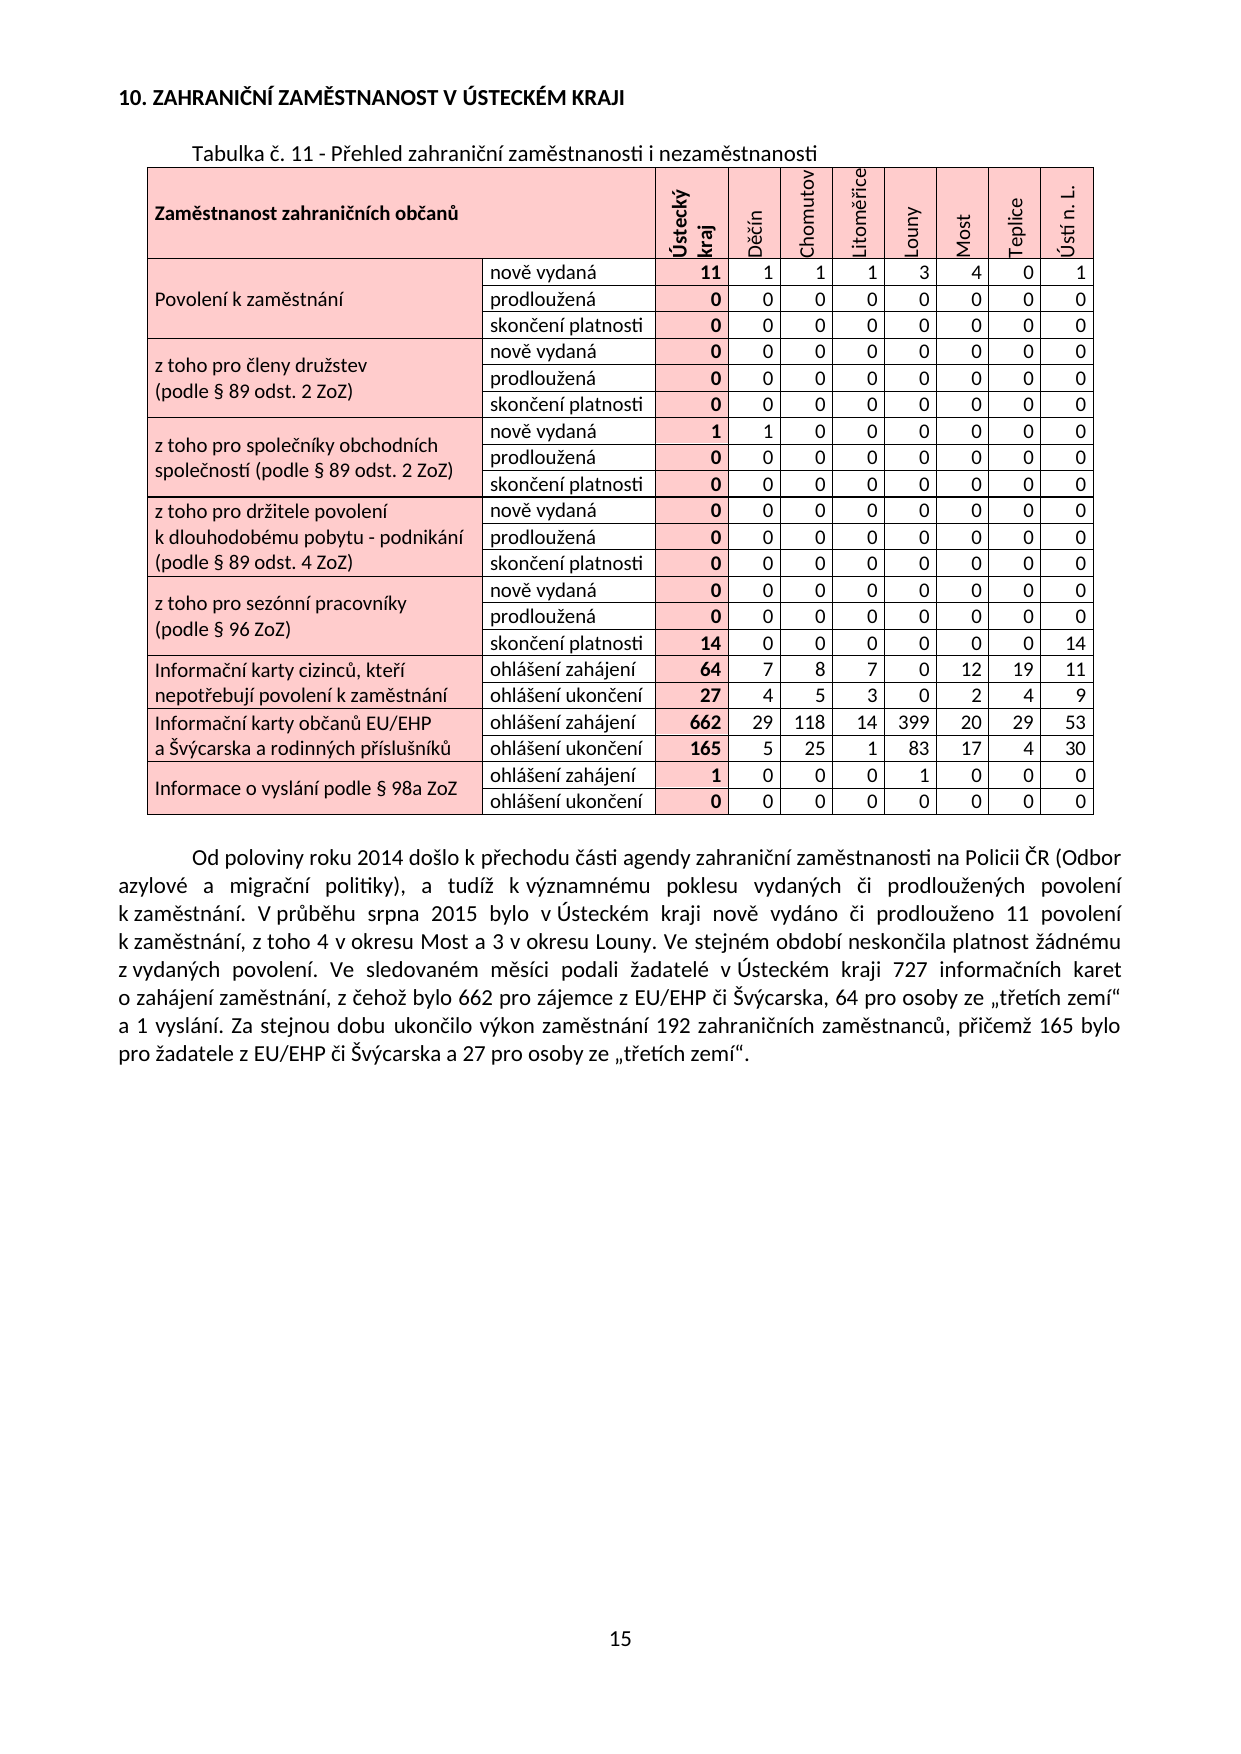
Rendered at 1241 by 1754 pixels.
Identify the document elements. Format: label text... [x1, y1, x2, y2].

table_cell 118 [781, 709, 832, 734]
table_cell 0 [729, 630, 780, 655]
table_cell nově vydaná [483, 498, 655, 523]
table_header Ústí n. L. [1041, 168, 1093, 258]
table_cell 0 [885, 418, 936, 443]
table_cell 0 [833, 471, 884, 496]
table_cell 0 [1041, 471, 1093, 496]
table_cell 0 [833, 339, 884, 364]
table_cell 0 [989, 789, 1040, 814]
table_cell 0 [885, 656, 936, 682]
table_cell 0 [833, 392, 884, 417]
table_cell 0 [656, 789, 728, 814]
table_cell 662 [656, 709, 728, 734]
table_cell 27 [656, 683, 728, 708]
table_cell 0 [781, 524, 832, 549]
table_cell 17 [937, 736, 988, 761]
table_cell 0 [989, 365, 1040, 391]
table_cell Informace o vyslání podle § 98a ZoZ [148, 762, 482, 814]
table_cell 0 [781, 577, 832, 602]
table_cell 0 [885, 550, 936, 576]
table_cell 4 [937, 259, 988, 285]
table_cell 20 [937, 709, 988, 734]
table_cell 12 [937, 656, 988, 682]
text Tabulka č. 11 - Přehled zahraniční zaměstnanosti i nezaměstnanosti [118, 139, 1122, 167]
table_cell 0 [833, 630, 884, 655]
table_cell 29 [729, 709, 780, 734]
table_cell 0 [781, 339, 832, 364]
table_cell 0 [781, 498, 832, 523]
table_cell 2 [937, 683, 988, 708]
table_cell skončení platnosti [483, 392, 655, 417]
table_cell 0 [885, 286, 936, 311]
table_cell 0 [729, 312, 780, 338]
table_cell 7 [833, 656, 884, 682]
table_cell 4 [989, 736, 1040, 761]
table_header Děčín [729, 168, 780, 258]
table_header Ústecký kraj [656, 168, 728, 258]
table_cell 0 [781, 789, 832, 814]
table_cell prodloužená [483, 365, 655, 391]
table_cell 9 [1041, 683, 1093, 708]
table_cell 0 [729, 445, 780, 470]
table_cell ohlášení ukončení [483, 789, 655, 814]
table_cell 0 [656, 286, 728, 311]
table_cell 0 [656, 471, 728, 496]
table_cell 0 [937, 286, 988, 311]
table_cell 0 [937, 471, 988, 496]
table_cell nově vydaná [483, 577, 655, 602]
table_cell 0 [885, 365, 936, 391]
table_cell 0 [833, 603, 884, 629]
text Od poloviny roku 2014 došlo k přechodu části agendy zahraniční zaměstnanosti na Policii ČR (Odbor azylové a migrační politiky), a tudíž k významnému poklesu vydaných či prodloužených povolení k zaměstnání. V průběhu srpna 2015 bylo v Ústeckém kraji nově vydáno či prodlouženo 11 povolení k zaměstnání, z toho 4 v okresu Most a 3 v okresu Louny. Ve stejném období neskončila platnost žádnému z vydaných povolení. Ve sledovaném měsíci podali žadatelé v Ústeckém kraji 727 informačních karet o zahájení zaměstnání, z čehož bylo 662 pro zájemce z EU/EHP či Švýcarska, 64 pro osoby ze „třetích zemí“ a 1 vyslání. Za stejnou dobu ukončilo výkon zaměstnání 192 zahraničních zaměstnanců, přičemž 165 bylo pro žadatele z EU/EHP či Švýcarska a 27 pro osoby ze „třetích zemí“. [118, 843, 1122, 1067]
table_cell 0 [937, 418, 988, 443]
table_cell 5 [729, 736, 780, 761]
table_cell 14 [1041, 630, 1093, 655]
table_cell nově vydaná [483, 418, 655, 443]
table_cell 0 [1041, 789, 1093, 814]
table_cell 0 [989, 471, 1040, 496]
table_cell 25 [781, 736, 832, 761]
table_cell 0 [885, 603, 936, 629]
table_header Chomutov [781, 168, 832, 258]
table_cell 0 [729, 762, 780, 787]
table_cell 0 [1041, 524, 1093, 549]
table_cell 0 [1041, 339, 1093, 364]
table_cell 0 [1041, 498, 1093, 523]
table_cell 0 [1041, 392, 1093, 417]
table_cell 0 [833, 418, 884, 443]
table_cell 0 [1041, 286, 1093, 311]
table_cell 0 [989, 498, 1040, 523]
table_cell 0 [937, 365, 988, 391]
table_cell 0 [656, 603, 728, 629]
table_cell 0 [937, 789, 988, 814]
table_cell 0 [729, 550, 780, 576]
table_cell prodloužená [483, 524, 655, 549]
table_cell ohlášení zahájení [483, 762, 655, 787]
table_cell z toho pro držitele povolení k dlouhodobému pobytu - podnikání (podle § 89 odst. 4 ZoZ) [148, 498, 482, 576]
table_cell 0 [781, 445, 832, 470]
table_cell ohlášení ukončení [483, 736, 655, 761]
table_cell 0 [937, 577, 988, 602]
table_cell 0 [1041, 762, 1093, 787]
table_cell 0 [781, 630, 832, 655]
table_cell 0 [656, 392, 728, 417]
table_cell 0 [833, 789, 884, 814]
table_cell 4 [729, 683, 780, 708]
table_cell 11 [1041, 656, 1093, 682]
table_cell 0 [833, 365, 884, 391]
table_cell z toho pro sezónní pracovníky (podle § 96 ZoZ) [148, 577, 482, 655]
table_cell Povolení k zaměstnání [148, 259, 482, 338]
table_cell 0 [729, 498, 780, 523]
table_cell 0 [833, 762, 884, 787]
table_cell 0 [781, 418, 832, 443]
table_cell 0 [729, 603, 780, 629]
table_cell prodloužená [483, 603, 655, 629]
table_cell 0 [937, 524, 988, 549]
table_cell 0 [1041, 550, 1093, 576]
table_cell 5 [781, 683, 832, 708]
table_cell 0 [937, 603, 988, 629]
table_cell 11 [656, 259, 728, 285]
table_cell skončení platnosti [483, 550, 655, 576]
table_cell 0 [781, 312, 832, 338]
table_cell 0 [989, 630, 1040, 655]
table_cell 1 [833, 736, 884, 761]
table_cell 0 [833, 550, 884, 576]
table_cell 0 [729, 365, 780, 391]
table_cell 0 [729, 471, 780, 496]
table_cell 0 [833, 312, 884, 338]
table_cell 0 [989, 259, 1040, 285]
table_cell 0 [781, 365, 832, 391]
table_header Litoměřice [833, 168, 884, 258]
table_cell 1 [729, 259, 780, 285]
table_cell 0 [885, 524, 936, 549]
table_cell 0 [656, 524, 728, 549]
table_cell 14 [656, 630, 728, 655]
table_header Louny [885, 168, 936, 258]
table_cell nově vydaná [483, 259, 655, 285]
table_cell 83 [885, 736, 936, 761]
table_cell 0 [1041, 603, 1093, 629]
table_cell 0 [1041, 312, 1093, 338]
table_cell 0 [989, 762, 1040, 787]
table_cell 8 [781, 656, 832, 682]
table_cell 3 [885, 259, 936, 285]
table_cell 1 [781, 259, 832, 285]
table_cell 0 [1041, 365, 1093, 391]
table_cell z toho pro členy družstev (podle § 89 odst. 2 ZoZ) [148, 339, 482, 417]
table_cell 0 [885, 683, 936, 708]
table_cell 1 [1041, 259, 1093, 285]
table_header Teplice [989, 168, 1040, 258]
table_cell prodloužená [483, 286, 655, 311]
table_cell 0 [656, 312, 728, 338]
table_cell 0 [729, 339, 780, 364]
table_cell Informační karty občanů EU/EHP a Švýcarska a rodinných příslušníků [148, 709, 482, 761]
table_cell ohlášení zahájení [483, 656, 655, 682]
table_cell 0 [729, 577, 780, 602]
table_cell 0 [781, 603, 832, 629]
table_cell 0 [833, 445, 884, 470]
table_cell 0 [781, 471, 832, 496]
table_cell 0 [989, 392, 1040, 417]
table_cell 0 [989, 312, 1040, 338]
table_cell 0 [937, 630, 988, 655]
table_cell ohlášení ukončení [483, 683, 655, 708]
table_cell 29 [989, 709, 1040, 734]
table_cell 165 [656, 736, 728, 761]
table_cell 0 [885, 471, 936, 496]
table_cell 30 [1041, 736, 1093, 761]
table_cell 0 [656, 365, 728, 391]
table_cell skončení platnosti [483, 471, 655, 496]
table_cell 0 [885, 577, 936, 602]
table_cell 0 [885, 339, 936, 364]
table_cell 19 [989, 656, 1040, 682]
table_cell 0 [781, 762, 832, 787]
table_cell z toho pro společníky obchodních společností (podle § 89 odst. 2 ZoZ) [148, 418, 482, 496]
table_cell 14 [833, 709, 884, 734]
table_cell 0 [656, 577, 728, 602]
table_cell 0 [885, 630, 936, 655]
table_cell prodloužená [483, 445, 655, 470]
table_cell nově vydaná [483, 339, 655, 364]
table_cell 1 [656, 418, 728, 443]
table_cell 0 [885, 445, 936, 470]
table_cell ohlášení zahájení [483, 709, 655, 734]
table_cell 0 [729, 789, 780, 814]
subtitle 10. zahraniční zaměstnanost V ÚSTECKÉM KRAJI [118, 83, 1122, 111]
table_cell 0 [1041, 445, 1093, 470]
table_header Zaměstnanost zahraničních občanů [148, 168, 655, 258]
table_cell 53 [1041, 709, 1093, 734]
table_cell 0 [1041, 418, 1093, 443]
table_header Most [937, 168, 988, 258]
table_cell 0 [781, 286, 832, 311]
table_cell 0 [833, 524, 884, 549]
table_cell skončení platnosti [483, 630, 655, 655]
table_cell 0 [885, 392, 936, 417]
table_cell 0 [937, 445, 988, 470]
table_cell 0 [656, 445, 728, 470]
table_cell 0 [989, 445, 1040, 470]
table_cell 1 [656, 762, 728, 787]
table_cell 0 [937, 550, 988, 576]
table_cell 0 [1041, 577, 1093, 602]
table_cell 0 [729, 524, 780, 549]
table_cell 0 [656, 339, 728, 364]
table_cell 0 [656, 550, 728, 576]
table_cell 0 [833, 286, 884, 311]
table_cell 0 [989, 339, 1040, 364]
table_cell 399 [885, 709, 936, 734]
table_cell 0 [937, 339, 988, 364]
table_cell 1 [833, 259, 884, 285]
table_cell 1 [885, 762, 936, 787]
table_cell 0 [833, 498, 884, 523]
table_cell 7 [729, 656, 780, 682]
table_cell 0 [781, 550, 832, 576]
table_cell 0 [989, 603, 1040, 629]
table_cell 0 [989, 550, 1040, 576]
table_cell 0 [937, 498, 988, 523]
table_cell 0 [989, 577, 1040, 602]
table_cell 3 [833, 683, 884, 708]
table_cell 0 [656, 498, 728, 523]
table_cell 64 [656, 656, 728, 682]
table_cell 0 [885, 312, 936, 338]
table_cell 0 [989, 418, 1040, 443]
table_cell 0 [833, 577, 884, 602]
table_cell 0 [729, 392, 780, 417]
table_cell 0 [781, 392, 832, 417]
table_cell 0 [937, 392, 988, 417]
table_cell 0 [937, 312, 988, 338]
table_cell 0 [729, 286, 780, 311]
table_cell 1 [729, 418, 780, 443]
table_cell 0 [989, 524, 1040, 549]
table_cell skončení platnosti [483, 312, 655, 338]
table_cell 4 [989, 683, 1040, 708]
table_cell Informační karty cizinců, kteří nepotřebují povolení k zaměstnání [148, 656, 482, 708]
table_cell 0 [885, 789, 936, 814]
table_cell 0 [989, 286, 1040, 311]
table_cell 0 [937, 762, 988, 787]
table_cell 0 [885, 498, 936, 523]
